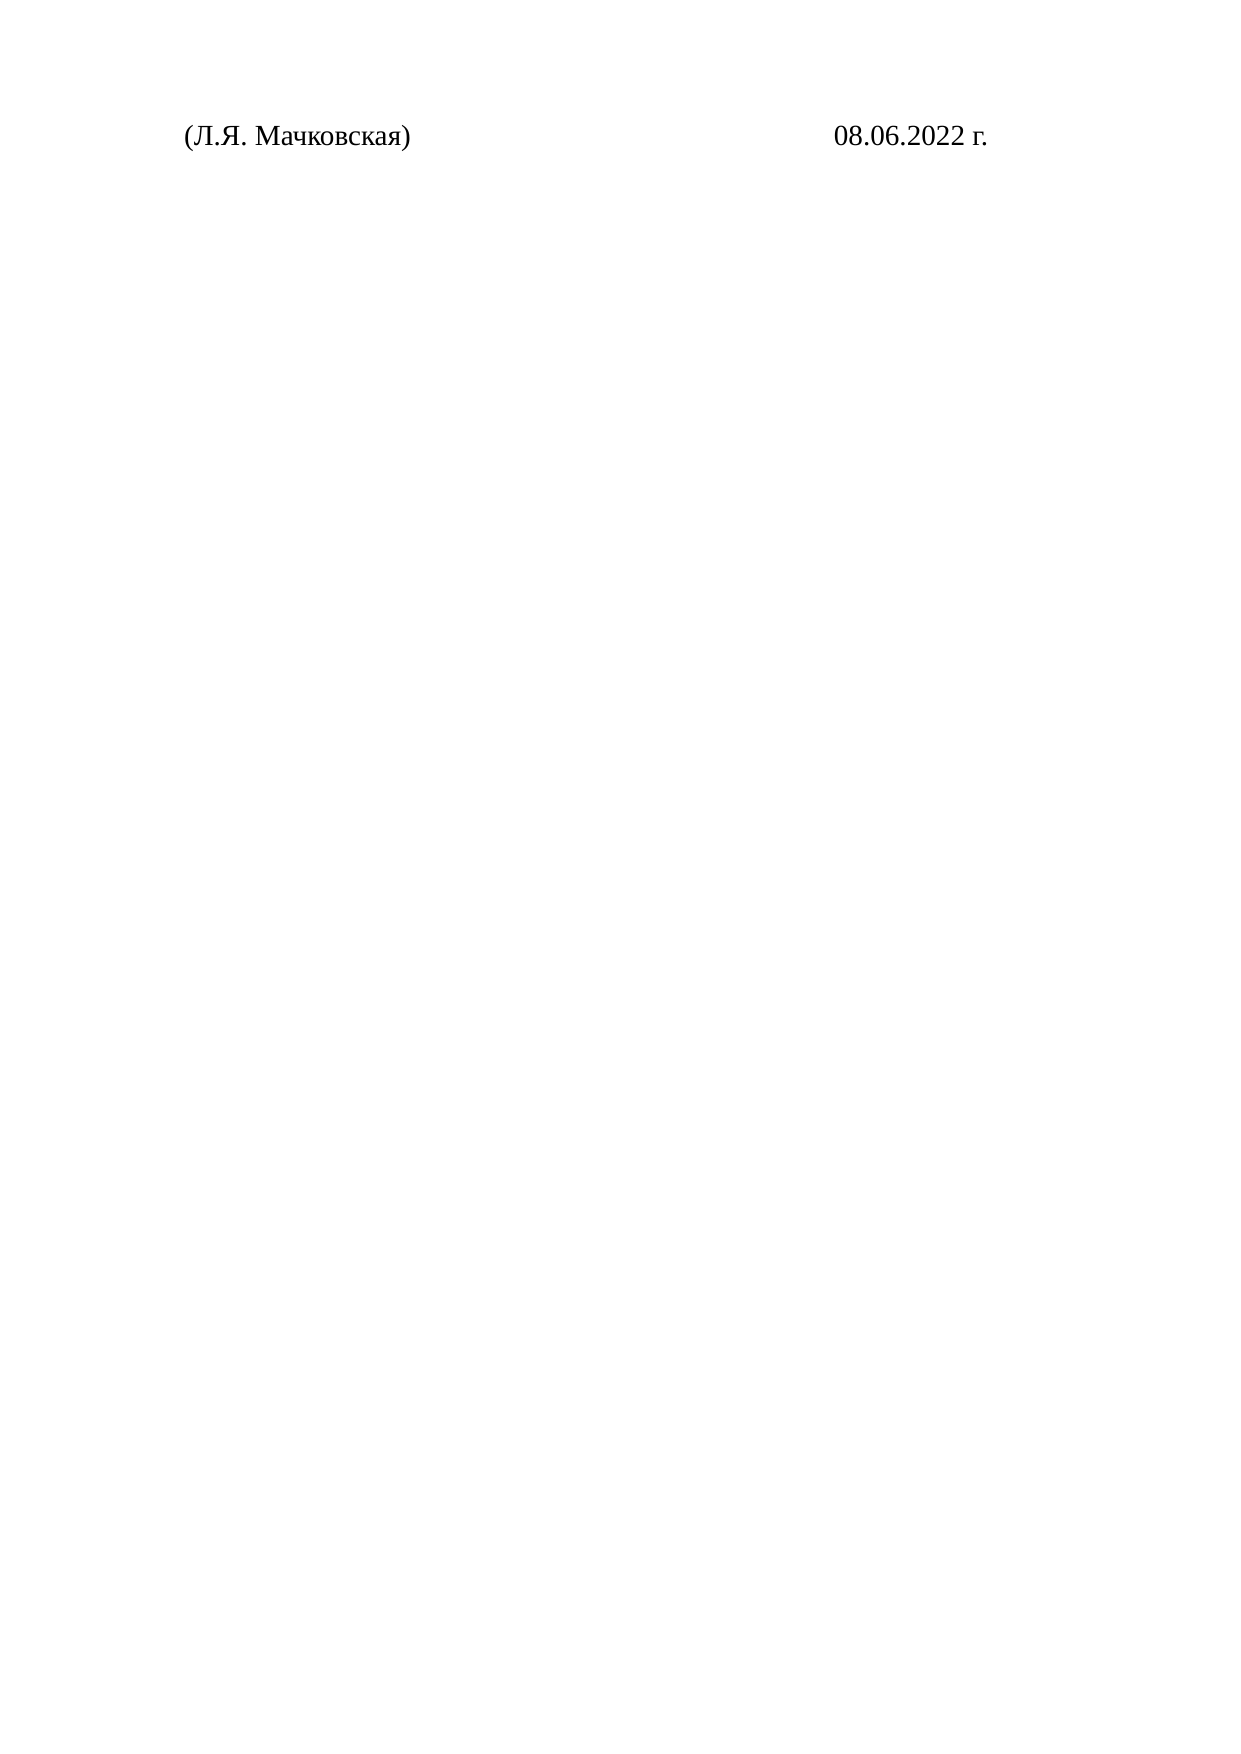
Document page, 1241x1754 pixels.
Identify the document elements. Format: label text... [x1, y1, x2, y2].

text (Л.Я. Мачковская) 08.06.2022 г. [177, 118, 1152, 152]
